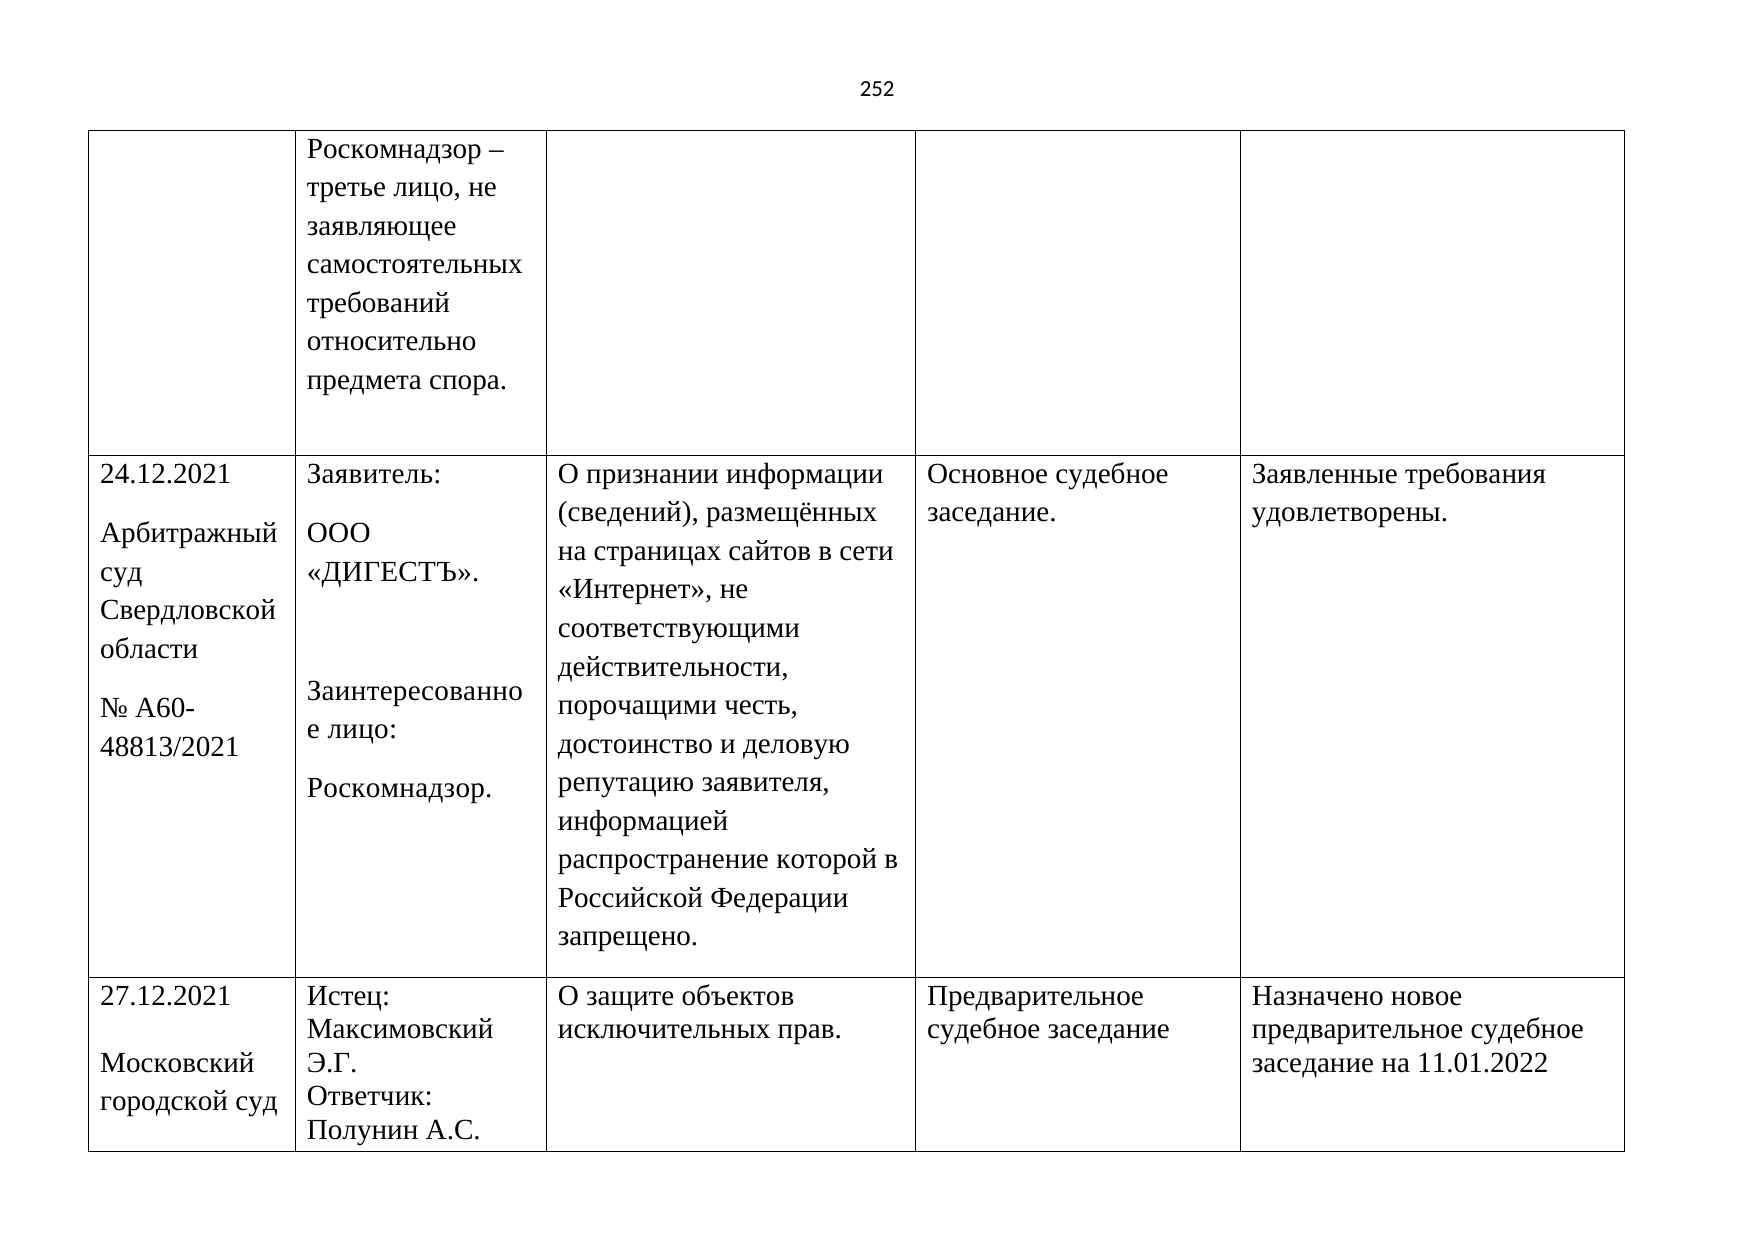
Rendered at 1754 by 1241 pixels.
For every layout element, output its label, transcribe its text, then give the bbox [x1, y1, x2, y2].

table_cell О признании информации (сведений), размещённых на страницах сайтов в сети «Интернет», не соответствующими действительности, порочащими честь, достоинство и деловую репутацию заявителя, информацией распространение которой в Российской Федерации запрещено. [547, 456, 915, 977]
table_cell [547, 978, 915, 1151]
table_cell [296, 131, 546, 455]
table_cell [916, 131, 1240, 455]
table_cell Заявитель: ООО «ДИГЕСТЪ». Заинтересованное лицо: Роскомнадзор. [296, 456, 546, 977]
table_cell Основное судебное заседание. [916, 456, 1240, 977]
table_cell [296, 978, 546, 1151]
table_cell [89, 978, 295, 1151]
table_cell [916, 978, 1240, 1151]
table_cell Заявленные требования удовлетворены. [1241, 456, 1624, 977]
table_cell 24.12.2021 Арбитражный суд Свердловской области № А60-48813/2021 [89, 456, 295, 977]
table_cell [1241, 131, 1624, 455]
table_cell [547, 131, 915, 455]
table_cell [1241, 978, 1624, 1151]
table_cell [89, 131, 295, 455]
